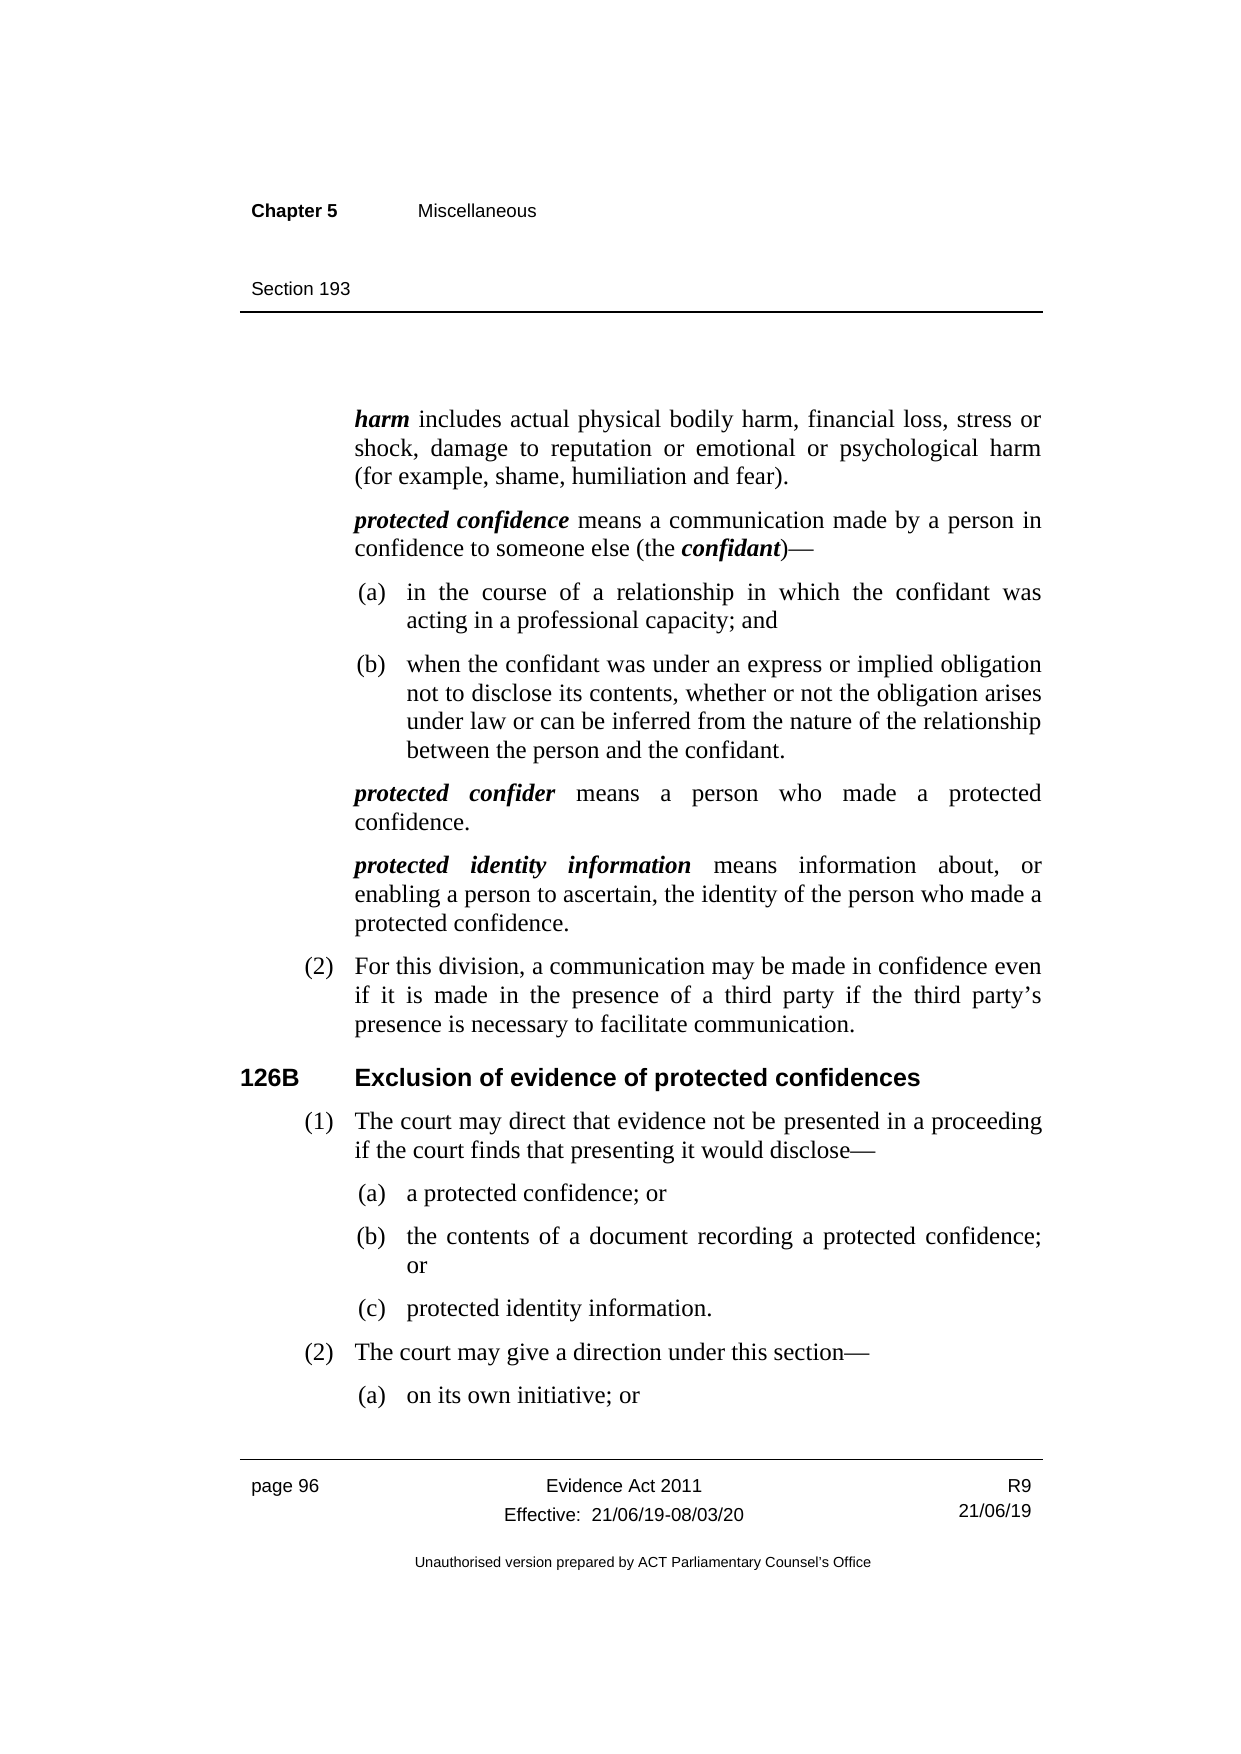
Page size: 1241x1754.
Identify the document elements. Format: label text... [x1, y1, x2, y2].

text (1) The court may direct that evidence not be presented in a proceeding if the court finds that presenting it would disclose— [240, 1106, 1042, 1163]
text (c) protected identity information. [240, 1293, 1042, 1322]
text 126B Exclusion of evidence of protected confidences [240, 1063, 1042, 1091]
text (2) The court may give a direction under this section— [240, 1337, 1042, 1366]
text (a) in the course of a relationship in which the confidant was acting in a professional capacity; and [240, 577, 1042, 634]
text protected confider means a person who made a protected confidence. [354, 778, 1042, 836]
list harm includes actual physical bodily harm, financial loss, stress or shock, damage to reputation or emotional or psychological harm (for example, shame, humiliation and fear). [354, 404, 1042, 490]
text (2) For this division, a communication may be made in confidence even if it is made in the presence of a third party if the third party’s presence is necessary to facilitate communication. [240, 951, 1042, 1038]
list protected confidence means a communication made by a person in confidence to someone else (the confidant)— [354, 505, 1042, 562]
text (a) a protected confidence; or [240, 1178, 1042, 1207]
list protected identity information means information about, or enabling a person to ascertain, the identity of the person who made a protected confidence. [354, 851, 1042, 937]
text (a) on its own initiative; or [240, 1380, 1042, 1409]
text (b) when the confidant was under an express or implied obligation not to disclose its contents, whether or not the obligation arises under law or can be inferred from the nature of the relationship between the person and the confidant. [240, 649, 1042, 764]
text (b) the contents of a document recording a protected confidence; or [240, 1221, 1042, 1279]
